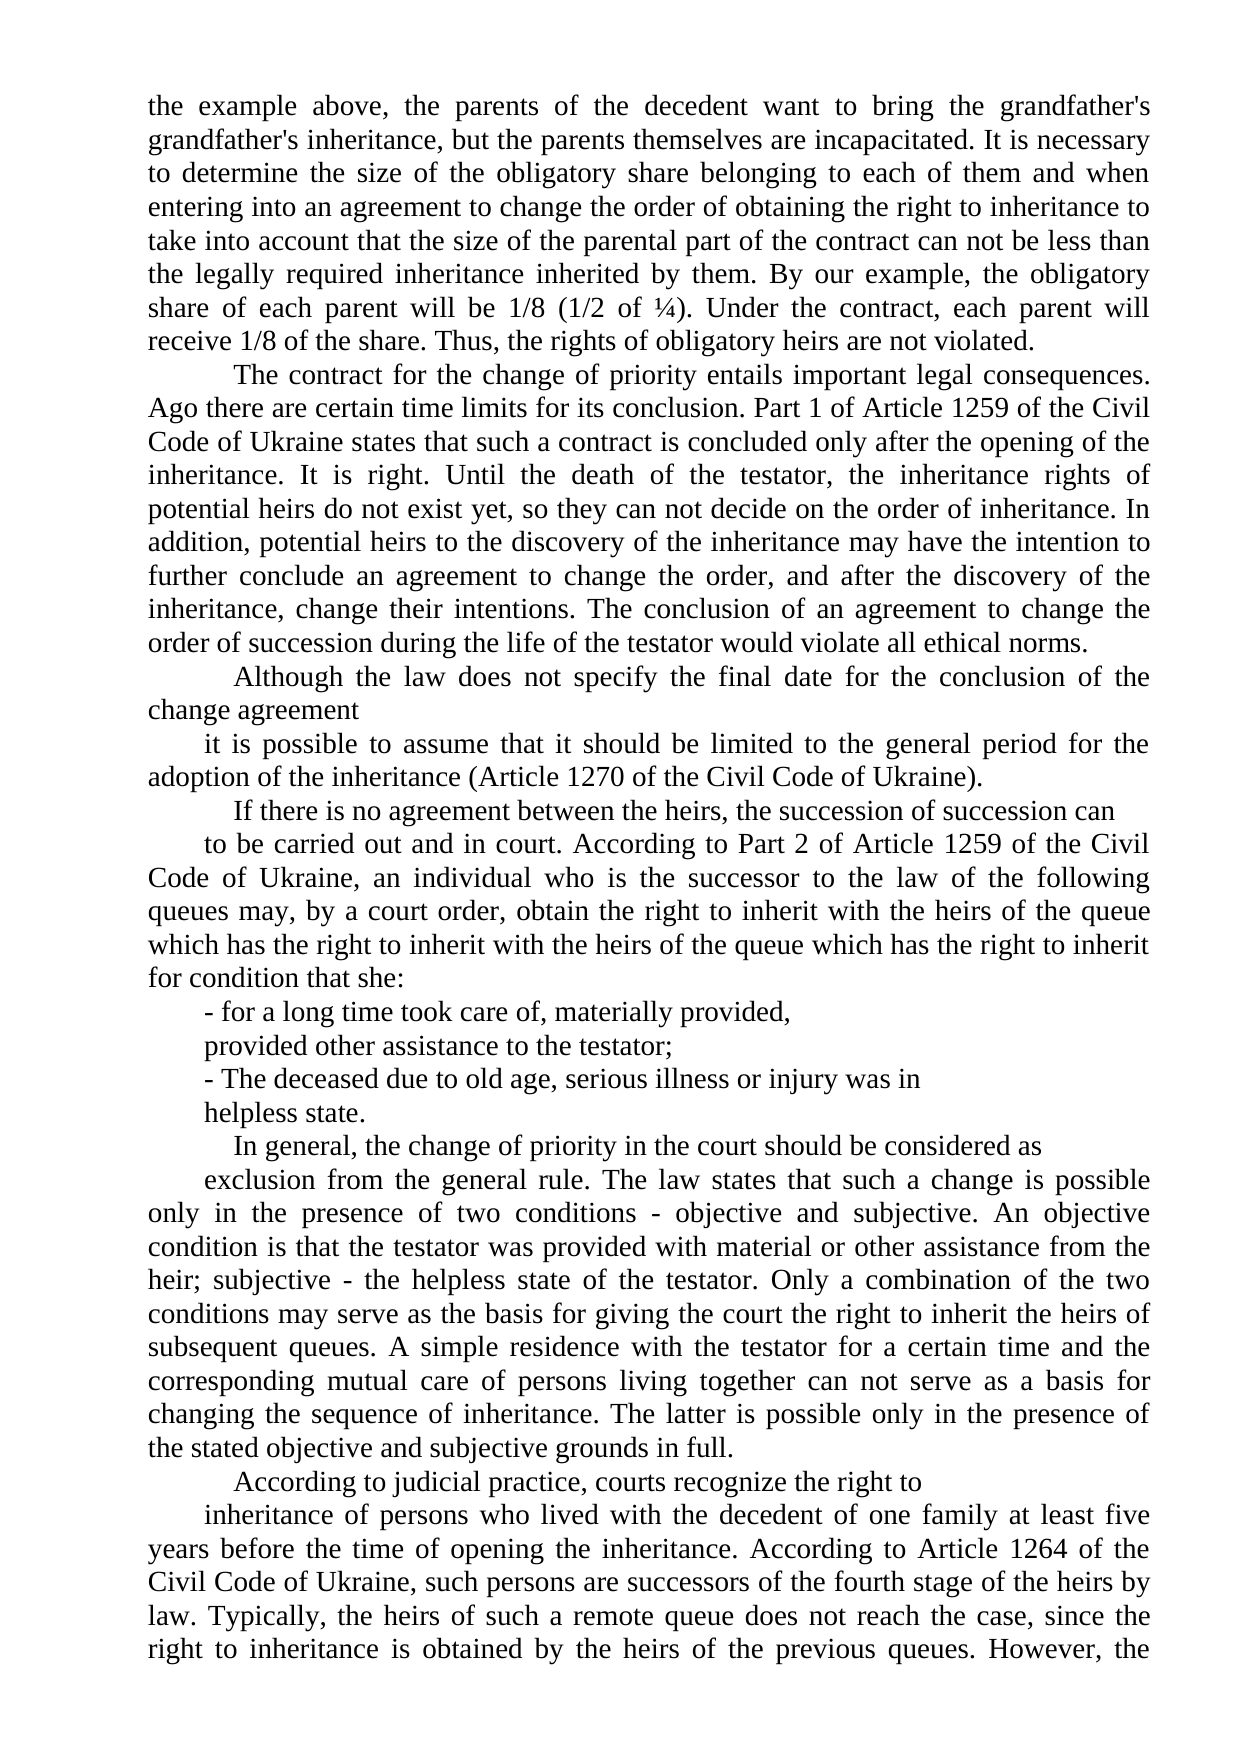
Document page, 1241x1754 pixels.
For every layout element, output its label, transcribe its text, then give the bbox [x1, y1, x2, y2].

text helpless state. [148, 1095, 1152, 1128]
text - The deceased due to old age, serious illness or injury was in [148, 1061, 1152, 1095]
text - for a long time took care of, materially provided, [148, 994, 1152, 1028]
text it is possible to assume that it should be limited to the general period for the adoption of the inheritance (Article 1270 of the Civil Code of Ukraine). [148, 726, 1152, 793]
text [148, 88, 1152, 357]
text In general, the change of priority in the court should be considered as [148, 1128, 1152, 1162]
text Although the law does not specify the final date for the conclusion of the change agreement [148, 659, 1152, 726]
text The contract for the change of priority entails important legal consequences. Ago there are certain time limits for its conclusion. Part 1 of Article 1259 of the Civil Code of Ukraine states that such a contract is concluded only after the opening of the inheritance. It is right. Until the death of the testator, the inheritance rights of potential heirs do not exist yet, so they can not decide on the order of inheritance. In addition, potential heirs to the discovery of the inheritance may have the intention to further conclude an agreement to change the order, and after the discovery of the inheritance, change their intentions. The conclusion of an agreement to change the order of succession during the life of the testator would violate all ethical norms. [148, 357, 1152, 659]
text If there is no agreement between the heirs, the succession of succession can [148, 793, 1152, 826]
text According to judicial practice, courts recognize the right to [148, 1464, 1152, 1497]
text provided other assistance to the testator; [148, 1028, 1152, 1061]
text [148, 1497, 1152, 1665]
text exclusion from the general rule. The law states that such a change is possible only in the presence of two conditions - objective and subjective. An objective condition is that the testator was provided with material or other assistance from the heir; subjective - the helpless state of the testator. Only a combination of the two conditions may serve as the basis for giving the court the right to inherit the heirs of subsequent queues. A simple residence with the testator for a certain time and the corresponding mutual care of persons living together can not serve as a basis for changing the sequence of inheritance. The latter is possible only in the presence of the stated objective and subjective grounds in full. [148, 1162, 1152, 1464]
text to be carried out and in court. According to Part 2 of Article 1259 of the Civil Code of Ukraine, an individual who is the successor to the law of the following queues may, by a court order, obtain the right to inherit with the heirs of the queue which has the right to inherit with the heirs of the queue which has the right to inherit for condition that she: [148, 826, 1152, 994]
